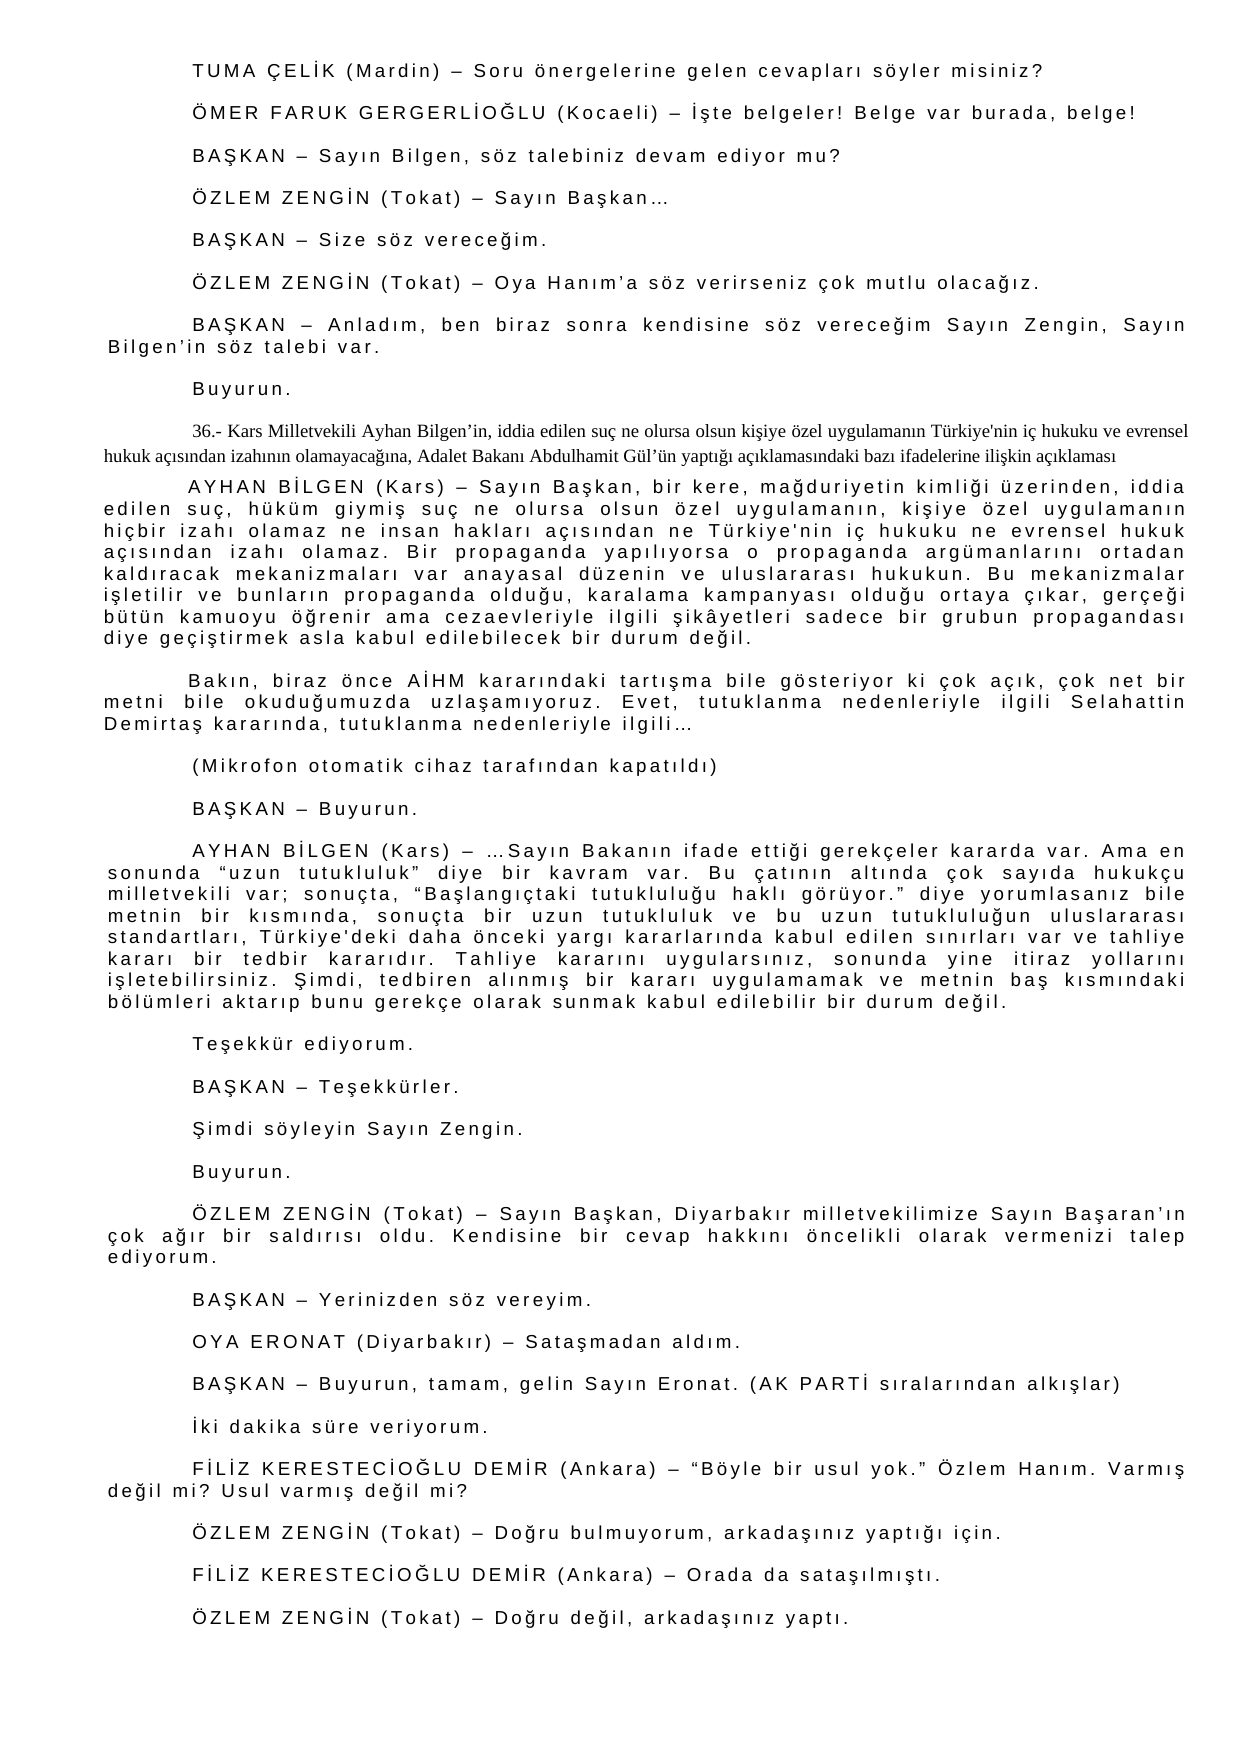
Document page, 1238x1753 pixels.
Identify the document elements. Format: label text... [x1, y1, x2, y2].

text ÖZLEM ZENGİN (Tokat) – Doğru bulmuyorum, arkadaşınız yaptığı için. [108, 1522, 1186, 1543]
text Buyurun. [108, 378, 1186, 399]
text BAŞKAN – Buyurun, tamam, gelin Sayın Eronat. (AK PARTİ sıralarından alkışlar) [108, 1373, 1186, 1395]
text BAŞKAN – Anladım, ben biraz sonra kendisine söz vereceğim Sayın Zengin, Sayın Bilgen’in söz talebi var. [108, 314, 1186, 357]
text 36.- Kars Milletvekili Ayhan Bilgen’in, iddia edilen suç ne olursa olsun kişiye özel uygulamanın Türkiye'nin iç hukuku ve evrensel hukuk açısından izahının olamayacağına, Adalet Bakanı Abdulhamit Gül’ün yaptığı açıklamasındaki bazı ifadelerine ilişkin açıklaması [103, 420, 1190, 467]
text BAŞKAN – Yerinizden söz vereyim. [108, 1288, 1186, 1310]
text Buyurun. [108, 1160, 1186, 1182]
text FİLİZ KERESTECİOĞLU DEMİR (Ankara) – “Böyle bir usul yok.” Özlem Hanım. Varmış değil mi? Usul varmış değil mi? [108, 1458, 1186, 1501]
text Teşekkür ediyorum. [108, 1033, 1186, 1055]
text Bakın, biraz önce AİHM kararındaki tartışma bile gösteriyor ki çok açık, çok net bir metni bile okuduğumuzda uzlaşamıyoruz. Evet, tutuklanma nedenleriyle ilgili Selahattin Demirtaş kararında, tutuklanma nedenleriyle ilgili… [103, 669, 1186, 734]
text BAŞKAN – Sayın Bilgen, söz talebiniz devam ediyor mu? [108, 144, 1186, 166]
text ÖMER FARUK GERGERLİOĞLU (Kocaeli) – İşte belgeler! Belge var burada, belge! [108, 102, 1186, 124]
text BAŞKAN – Size söz vereceğim. [108, 229, 1186, 251]
text FİLİZ KERESTECİOĞLU DEMİR (Ankara) – Orada da sataşılmıştı. [108, 1564, 1186, 1586]
text ÖZLEM ZENGİN (Tokat) – Sayın Başkan, Diyarbakır milletvekilimize Sayın Başaran’ın çok ağır bir saldırısı oldu. Kendisine bir cevap hakkını öncelikli olarak vermenizi talep ediyorum. [108, 1203, 1186, 1267]
text BAŞKAN – Buyurun. [108, 797, 1186, 819]
text AYHAN BİLGEN (Kars) – Sayın Başkan, bir kere, mağduriyetin kimliği üzerinden, iddia edilen suç, hüküm giymiş suç ne olursa olsun özel uygulamanın, kişiye özel uygulamanın hiçbir izahı olamaz ne insan hakları açısından ne Türkiye'nin iç hukuku ne evrensel hukuk açısından izahı olamaz. Bir propaganda yapılıyorsa o propaganda argümanlarını ortadan kaldıracak mekanizmaları var anayasal düzenin ve uluslararası hukukun. Bu mekanizmalar işletilir ve bunların propaganda olduğu, karalama kampanyası olduğu ortaya çıkar, gerçeği bütün kamuoyu öğrenir ama cezaevleriyle ilgili şikâyetleri sadece bir grubun propagandası diye geçiştirmek asla kabul edilebilecek bir durum değil. [103, 476, 1186, 649]
text Şimdi söyleyin Sayın Zengin. [108, 1118, 1186, 1139]
text BAŞKAN – Teşekkürler. [108, 1076, 1186, 1097]
text ÖZLEM ZENGİN (Tokat) – Doğru değil, arkadaşınız yaptı. [108, 1607, 1186, 1628]
text OYA ERONAT (Diyarbakır) – Sataşmadan aldım. [108, 1331, 1186, 1352]
text AYHAN BİLGEN (Kars) – …Sayın Bakanın ifade ettiği gerekçeler kararda var. Ama en sonunda “uzun tutukluluk” diye bir kavram var. Bu çatının altında çok sayıda hukukçu milletvekili var; sonuçta, “Başlangıçtaki tutukluluğu haklı görüyor.” diye yorumlasanız bile metnin bir kısmında, sonuçta bir uzun tutukluluk ve bu uzun tutukluluğun uluslararası standartları, Türkiye'deki daha önceki yargı kararlarında kabul edilen sınırları var ve tahliye kararı bir tedbir kararıdır. Tahliye kararını uygularsınız, sonunda yine itiraz yollarını işletebilirsiniz. Şimdi, tedbiren alınmış bir kararı uygulamamak ve metnin baş kısmındaki bölümleri aktarıp bunu gerekçe olarak sunmak kabul edilebilir bir durum değil. [108, 840, 1186, 1012]
text TUMA ÇELİK (Mardin) – Soru önergelerine gelen cevapları söyler misiniz? [108, 60, 1186, 81]
text ÖZLEM ZENGİN (Tokat) – Sayın Başkan… [108, 187, 1186, 208]
text (Mikrofon otomatik cihaz tarafından kapatıldı) [103, 755, 1186, 777]
text İki dakika süre veriyorum. [108, 1416, 1186, 1437]
text ÖZLEM ZENGİN (Tokat) – Oya Hanım’a söz verirseniz çok mutlu olacağız. [108, 272, 1186, 293]
